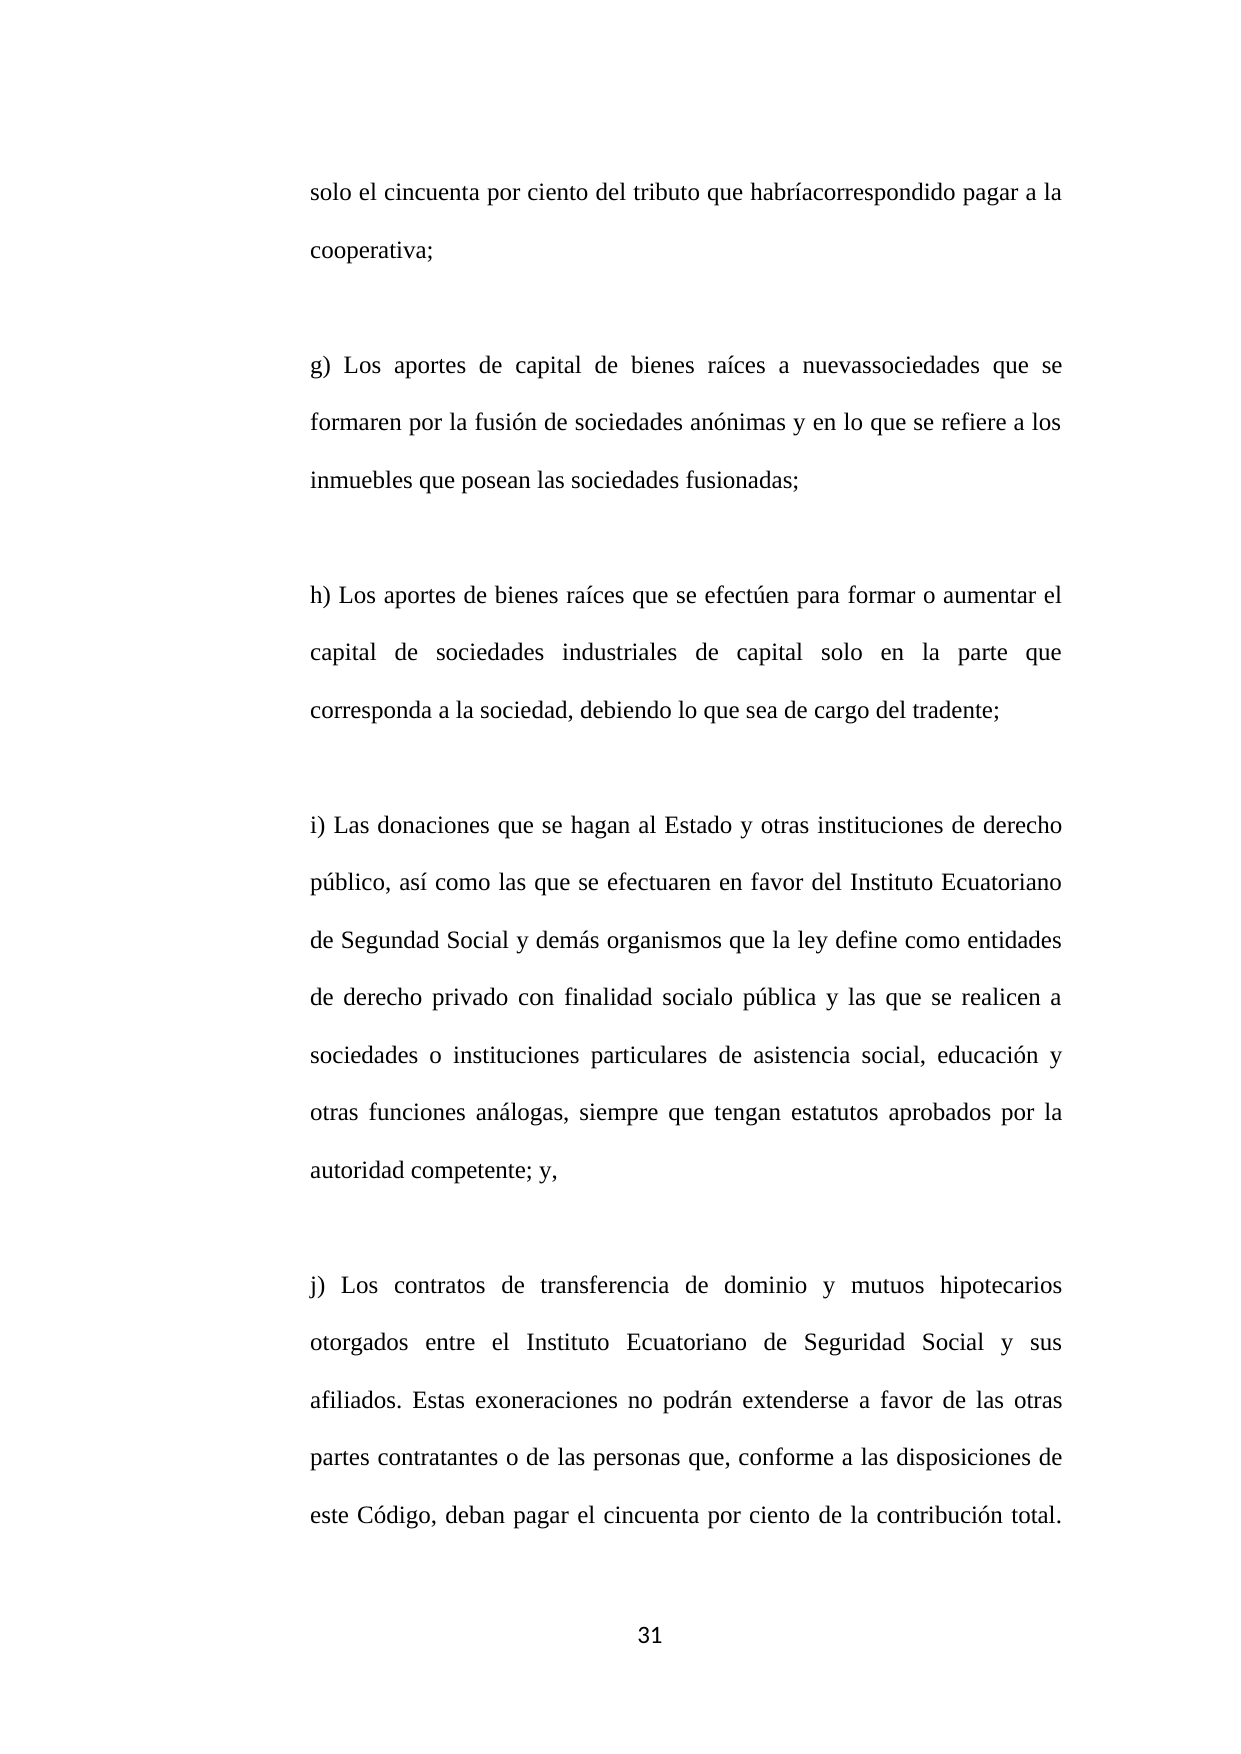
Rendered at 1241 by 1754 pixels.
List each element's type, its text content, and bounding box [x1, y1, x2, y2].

text h) Los aportes de bienes raíces que se efectúen para formar o aumentar el capital de sociedades industriales de capital solo en la parte que corresponda a la sociedad, debiendo lo que sea de cargo del tradente; [310, 580, 1063, 723]
text g) Los aportes de capital de bienes raíces a nuevassociedades que se formaren por la fusión de sociedades anónimas y en lo que se refiere a los inmuebles que posean las sociedades fusionadas; [310, 350, 1063, 493]
text i) Las donaciones que se hagan al Estado y otras instituciones de derecho público, así como las que se efectuaren en favor del Instituto Ecuatoriano de Segundad Social y demás organismos que la ley define como entidades de derecho privado con finalidad socialo pública y las que se realicen a sociedades o instituciones particulares de asistencia social, educación y otras funciones análogas, siempre que tengan estatutos aprobados por la autoridad competente; y, [310, 810, 1063, 1183]
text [310, 177, 1063, 263]
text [310, 1270, 1063, 1528]
